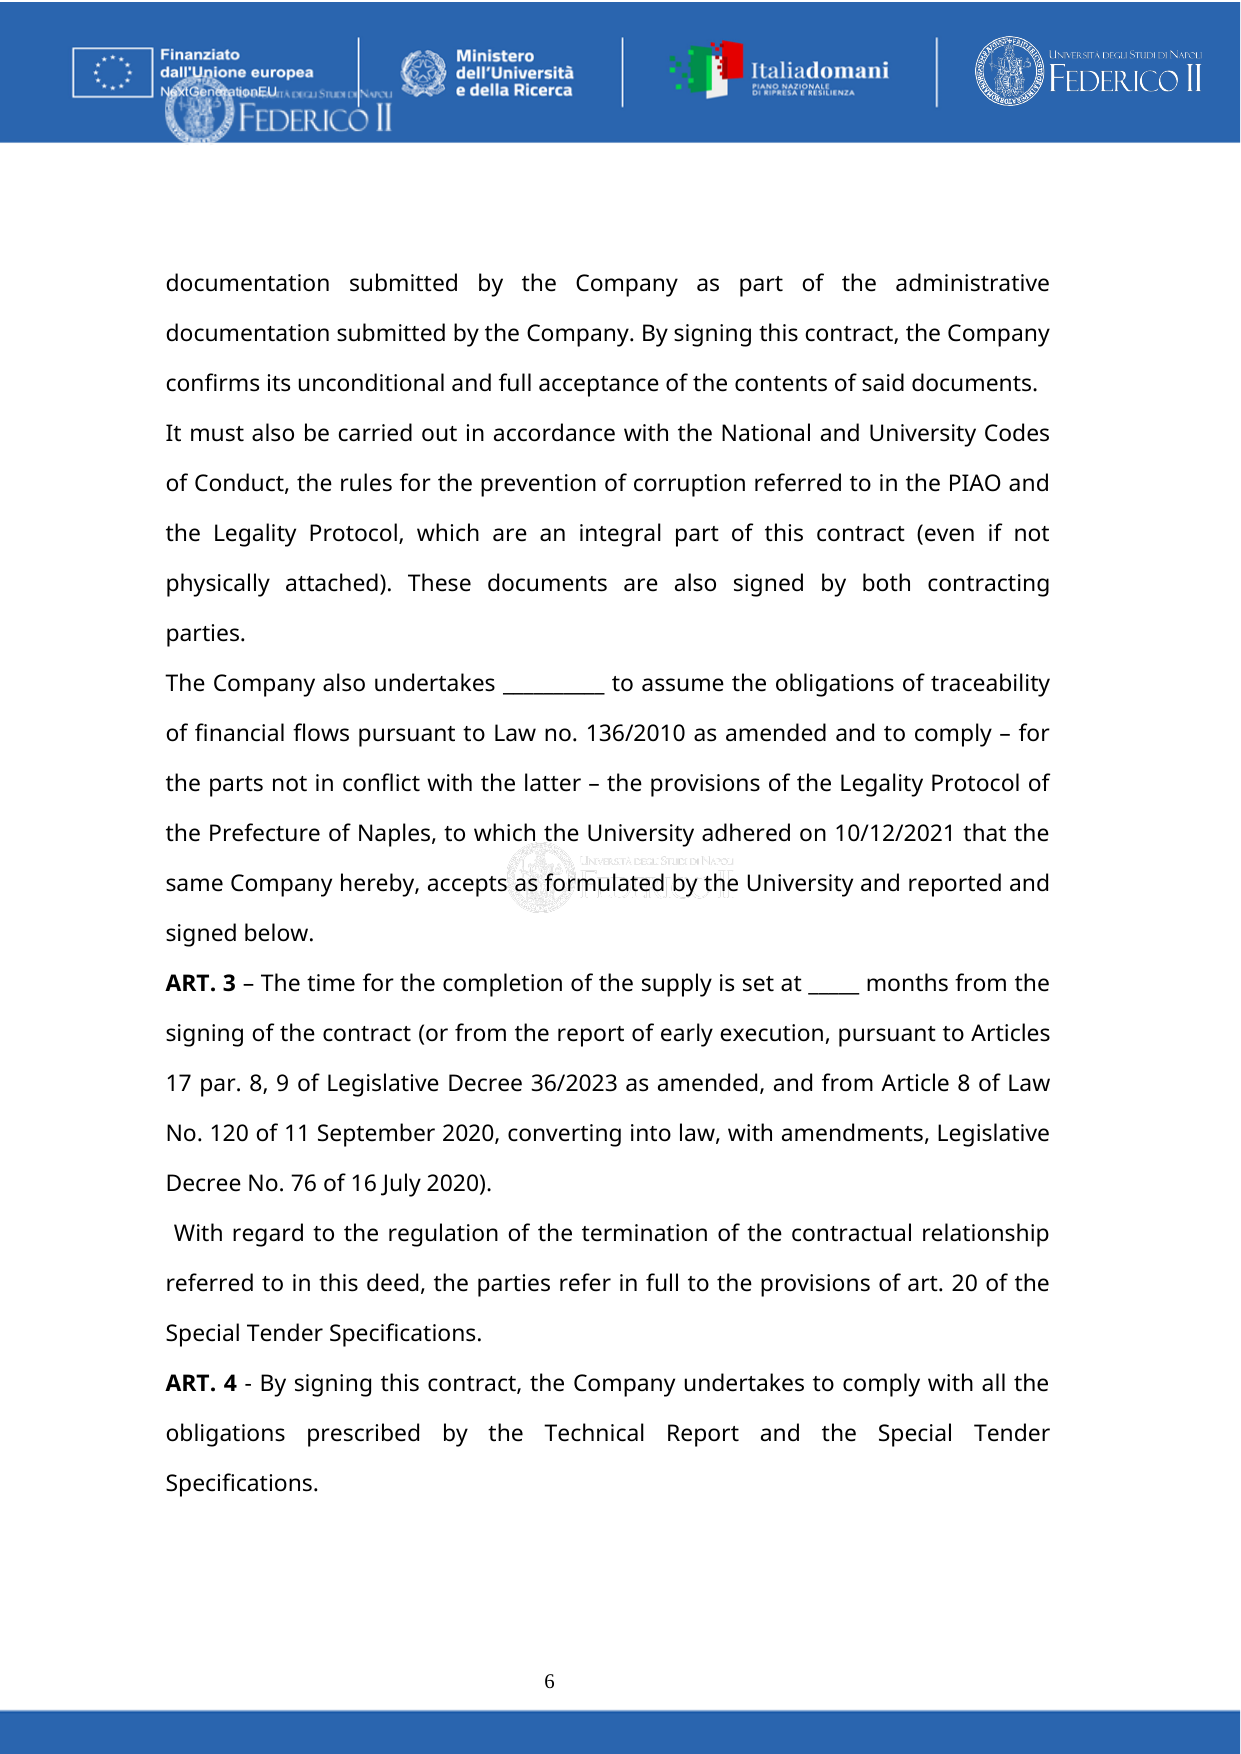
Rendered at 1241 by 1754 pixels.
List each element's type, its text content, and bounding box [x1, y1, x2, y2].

picture [0, 2, 1241, 181]
picture [0, 1575, 1241, 1754]
text ART. 4 - By signing this contract, the Company undertakes to comply with all the obligations prescribed by the Technical Report and the Special Tender Specifications. [165, 1348, 1051, 1498]
text ART. 3 – The time for the completion of the supply is set at _____ months from the signing of the contract (or from the report of early execution, pursuant to Articles 17 par. 8, 9 of Legislative Decree 36/2023 as amended, and from Article 8 of Law No. 120 of 11 September 2020, converting into law, with amendments, Legislative Decree No. 76 of 16 July 2020). [165, 948, 1051, 1198]
text It must also be carried out in accordance with the National and University Codes of Conduct, the rules for the prevention of corruption referred to in the PIAO and the Legality Protocol, which are an integral part of this contract (even if not physically attached). These documents are also signed by both contracting parties. [165, 398, 1051, 648]
text With regard to the regulation of the termination of the contractual relationship referred to in this deed, the parties refer in full to the provisions of art. 20 of the Special Tender Specifications. [165, 1198, 1051, 1348]
text The Company also undertakes __________ to assume the obligations of traceability of financial flows pursuant to Law no. 136/2010 as amended and to comply – for the parts not in conflict with the latter – the provisions of the Legality Protocol of the Prefecture of Naples, to which the University adhered on 10/12/2021 that the same Company hereby, accepts as formulated by the University and reported and signed below. [165, 648, 1051, 948]
